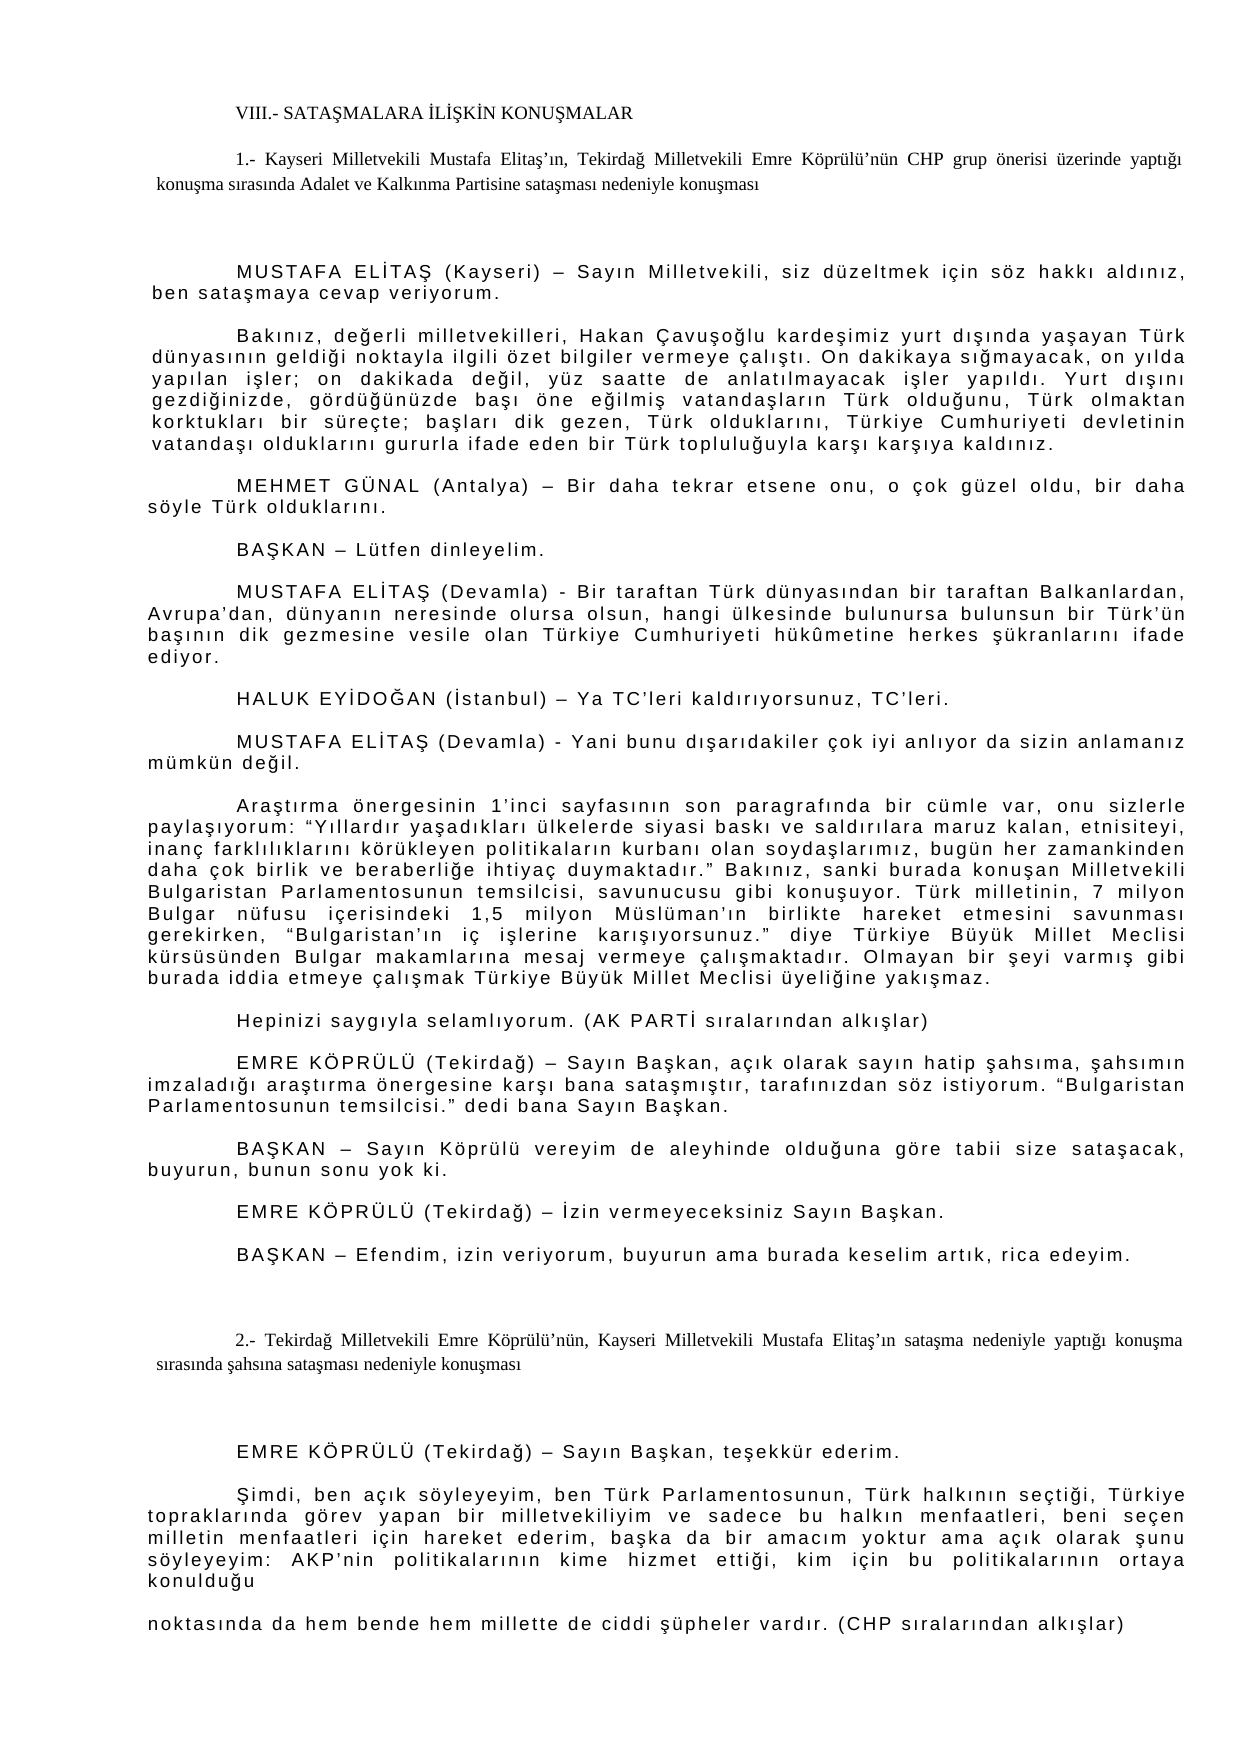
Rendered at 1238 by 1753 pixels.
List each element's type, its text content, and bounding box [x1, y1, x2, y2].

text MUSTAFA ELİTAŞ (Devamla) - Yani bunu dışarıdakiler çok iyi anlıyor da sizin anlamanız mümkün değil. [148, 731, 1186, 774]
text EMRE KÖPRÜLÜ (Tekirdağ) – İzin vermeyeceksiniz Sayın Başkan. [148, 1201, 1186, 1223]
text Bakınız, değerli milletvekilleri, Hakan Çavuşoğlu kardeşimiz yurt dışında yaşayan Türk dünyasının geldiği noktayla ilgili özet bilgiler vermeye çalıştı. On dakikaya sığmayacak, on yılda yapılan işler; on dakikada değil, yüz saatte de anlatılmayacak işler yapıldı. Yurt dışını gezdiğinizde, gördüğünüzde başı öne eğilmiş vatandaşların Türk olduğunu, Türk olmaktan korktukları bir süreçte; başları dik gezen, Türk olduklarını, Türkiye Cumhuriyeti devletinin vatandaşı olduklarını gururla ifade eden bir Türk topluluğuyla karşı karşıya kaldınız. [152, 324, 1186, 454]
text BAŞKAN – Lütfen dinleyelim. [148, 539, 1186, 560]
text Hepinizi saygıyla selamlıyorum. (AK PARTİ sıralarından alkışlar) [148, 1009, 1186, 1031]
text Araştırma önergesinin 1’inci sayfasının son paragrafında bir cümle var, onu sizlerle paylaşıyorum: “Yıllardır yaşadıkları ülkelerde siyasi baskı ve saldırılara maruz kalan, etnisiteyi, inanç farklılıklarını körükleyen politikaların kurbanı olan soydaşlarımız, bugün her zamankinden daha çok birlik ve beraberliğe ihtiyaç duymaktadır.” Bakınız, sanki burada konuşan Milletvekili Bulgaristan Parlamentosunun temsilcisi, savunucusu gibi konuşuyor. Türk milletinin, 7 milyon Bulgar nüfusu içerisindeki 1,5 milyon Müslüman’ın birlikte hareket etmesini savunması gerekirken, “Bulgaristan’ın iç işlerine karışıyorsunuz.” diye Türkiye Büyük Millet Meclisi kürsüsünden Bulgar makamlarına mesaj vermeye çalışmaktadır. Olmayan bir şeyi varmış gibi burada iddia etmeye çalışmak Türkiye Büyük Millet Meclisi üyeliğine yakışmaz. [148, 794, 1186, 988]
text MEHMET GÜNAL (Antalya) – Bir daha tekrar etsene onu, o çok güzel oldu, bir daha söyle Türk olduklarını. [148, 475, 1186, 518]
text MUSTAFA ELİTAŞ (Kayseri) – Sayın Milletvekili, siz düzeltmek için söz hakkı aldınız, ben sataşmaya cevap veriyorum. [152, 261, 1186, 304]
text 2.- Tekirdağ Milletvekili Emre Köprülü’nün, Kayseri Milletvekili Mustafa Elitaş’ın sataşma nedeniyle yaptığı konuşma sırasında şahsına sataşması nedeniyle konuşması [156, 1328, 1184, 1375]
text MUSTAFA ELİTAŞ (Devamla) - Bir taraftan Türk dünyasından bir taraftan Balkanlardan, Avrupa’dan, dünyanın neresinde olursa olsun, hangi ülkesinde bulunursa bulunsun bir Türk’ün başının dik gezmesine vesile olan Türkiye Cumhuriyeti hükûmetine herkes şükranlarını ifade ediyor. [148, 581, 1186, 667]
text noktasında da hem bende hem millette de ciddi şüpheler vardır. (CHP sıralarından alkışlar) [148, 1612, 1186, 1634]
text EMRE KÖPRÜLÜ (Tekirdağ) – Sayın Başkan, teşekkür ederim. [148, 1441, 1186, 1463]
text Şimdi, ben açık söyleyeyim, ben Türk Parlamentosunun, Türk halkının seçtiği, Türkiye topraklarında görev yapan bir milletvekiliyim ve sadece bu halkın menfaatleri, beni seçen milletin menfaatleri için hareket ederim, başka da bir amacım yoktur ama açık olarak şunu söyleyeyim: AKP’nin politikalarının kime hizmet ettiği, kim için bu politikalarının ortaya konulduğu [148, 1484, 1186, 1591]
text 1.- Kayseri Milletvekili Mustafa Elitaş’ın, Tekirdağ Milletvekili Emre Köprülü’nün CHP grup önerisi üzerinde yaptığı konuşma sırasında Adalet ve Kalkınma Partisine sataşması nedeniyle konuşması [156, 148, 1184, 194]
text HALUK EYİDOĞAN (İstanbul) – Ya TC’leri kaldırıyorsunuz, TC’leri. [148, 688, 1186, 710]
text BAŞKAN – Sayın Köprülü vereyim de aleyhinde olduğuna göre tabii size sataşacak, buyurun, bunun sonu yok ki. [148, 1137, 1186, 1180]
text BAŞKAN – Efendim, izin veriyorum, buyurun ama burada keselim artık, rica edeyim. [148, 1244, 1186, 1265]
text EMRE KÖPRÜLÜ (Tekirdağ) – Sayın Başkan, açık olarak sayın hatip şahsıma, şahsımın imzaladığı araştırma önergesine karşı bana sataşmıştır, tarafınızdan söz istiyorum. “Bulgaristan Parlamentosunun temsilcisi.” dedi bana Sayın Başkan. [148, 1052, 1186, 1116]
text VIII.- SATAŞMALARA İLİŞKİN KONUŞMALAR [156, 102, 1184, 124]
